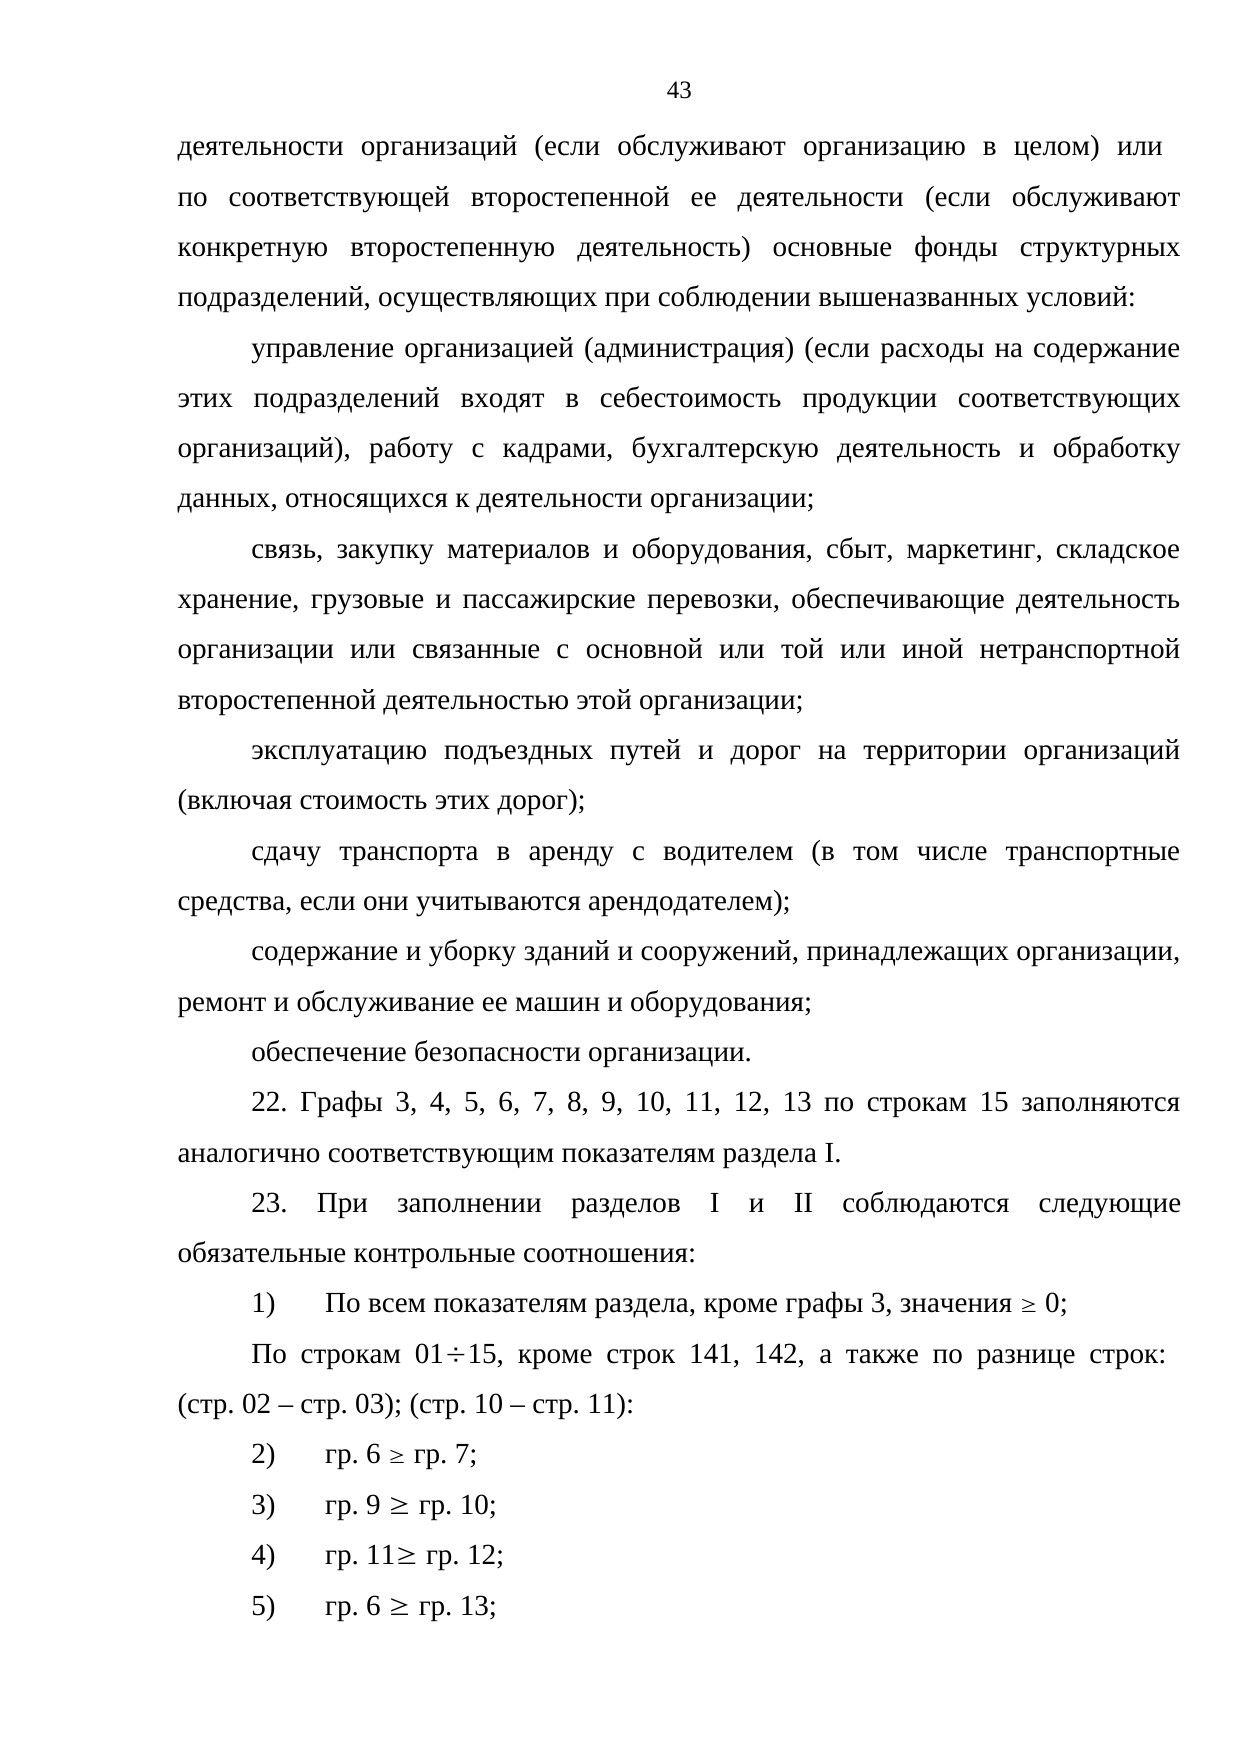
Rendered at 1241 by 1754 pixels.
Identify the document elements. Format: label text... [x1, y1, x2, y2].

text обеспечение безопасности организации. [177, 1034, 1181, 1068]
text По строкам 0115, кроме строк 141, 142, а также по разнице строк: (стр. 02 – стр. 03); (стр. 10 – стр. 11): [177, 1336, 1181, 1420]
list гр. 6 гр. 7; [251, 1437, 1181, 1470]
text сдачу транспорта в аренду с водителем (в том числе транспортные средства, если они учитываются арендодателем); [177, 833, 1181, 917]
text связь, закупку материалов и оборудования, сбыт, маркетинг, складское хранение, грузовые и пассажирские перевозки, обеспечивающие деятельность организации или связанные с основной или той или иной нетранспортной второстепенной деятельностью этой организации; [177, 531, 1181, 715]
text управление организацией (администрация) (если расходы на содержание этих подразделений входят в себестоимость продукции соответствующих организаций), работу с кадрами, бухгалтерскую деятельность и обработку данных, относящихся к деятельности организации; [177, 330, 1181, 514]
list гр. 11 гр. 12; [251, 1537, 1181, 1571]
text эксплуатацию подъездных путей и дорог на территории организаций (включая стоимость этих дорог); [177, 732, 1181, 816]
text содержание и уборку зданий и сооружений, принадлежащих организации, ремонт и обслуживание ее машин и оборудования; [177, 933, 1181, 1017]
list гр. 6 гр. 13; [251, 1588, 1181, 1621]
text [177, 128, 1181, 313]
text 23. При заполнении разделов I и II соблюдаются следующие обязательные контрольные соотношения: [177, 1185, 1181, 1269]
list По всем показателям раздела, кроме графы 3, значения 0; [251, 1286, 1169, 1319]
list гр. 9 гр. 10; [251, 1487, 1181, 1521]
text 22. Графы 3, 4, 5, 6, 7, 8, 9, 10, 11, 12, 13 по строкам 15 заполняются аналогично соответствующим показателям раздела I. [177, 1084, 1181, 1168]
